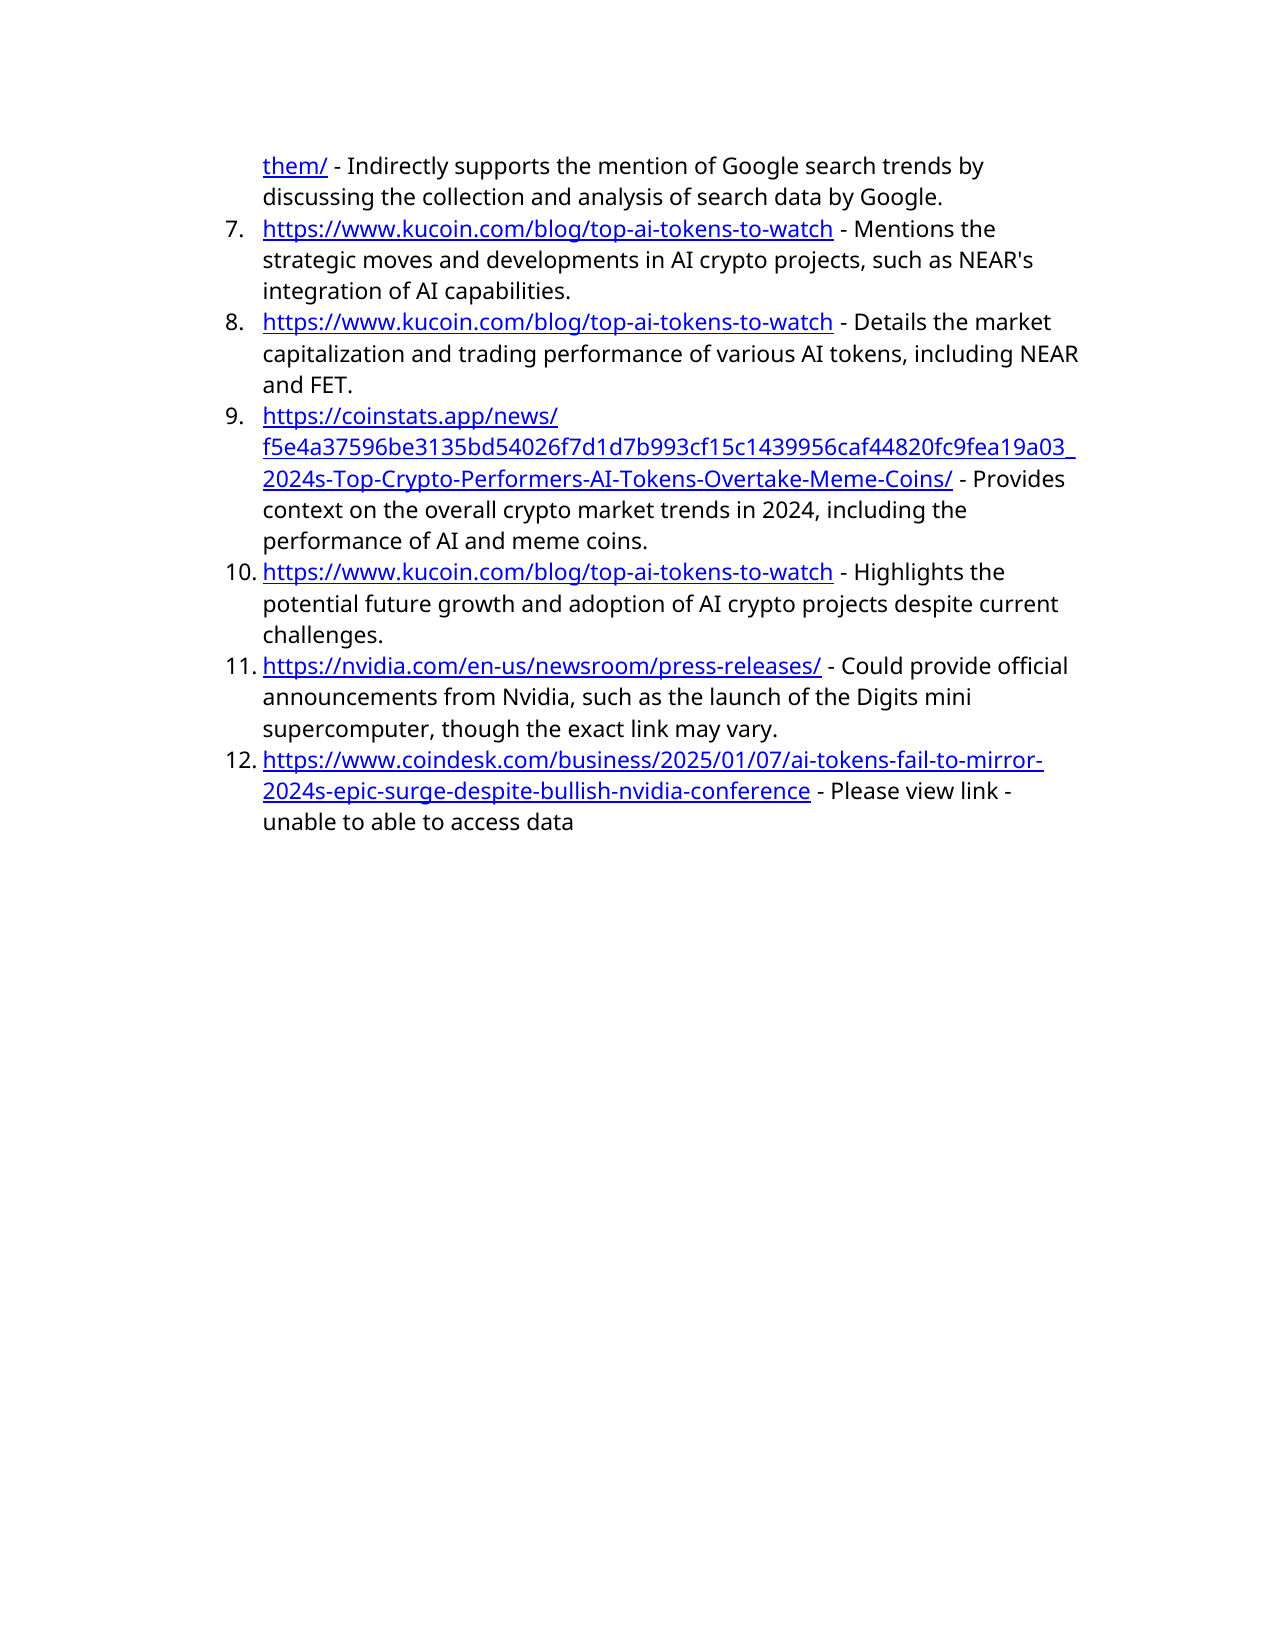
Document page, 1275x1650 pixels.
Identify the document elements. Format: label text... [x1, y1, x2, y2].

list https://www.kucoin.com/blog/top-ai-tokens-to-watch - Mentions the strategic moves and developments in AI crypto projects, such as NEAR's integration of AI capabilities. [225, 212, 1087, 306]
list https://www.coindesk.com/business/2025/01/07/ai-tokens-fail-to-mirror-2024s-epic-surge-despite-bullish-nvidia-conference - Please view link - unable to able to access data [225, 744, 1087, 837]
list https://www.kucoin.com/blog/top-ai-tokens-to-watch - Details the market capitalization and trading performance of various AI tokens, including NEAR and FET. [225, 306, 1087, 400]
list https://www.kucoin.com/blog/top-ai-tokens-to-watch - Highlights the potential future growth and adoption of AI crypto projects despite current challenges. [225, 556, 1087, 650]
list https://nvidia.com/en-us/newsroom/press-releases/ - Could provide official announcements from Nvidia, such as the launch of the Digits mini supercomputer, though the exact link may vary. [225, 650, 1087, 744]
list https://coinstats.app/news/f5e4a37596be3135bd54026f7d1d7b993cf15c1439956caf44820fc9fea19a03_2024s-Top-Crypto-Performers-AI-Tokens-Overtake-Meme-Coins/ - Provides context on the overall crypto market trends in 2024, including the performance of AI and meme coins. [225, 400, 1087, 556]
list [225, 150, 1087, 212]
